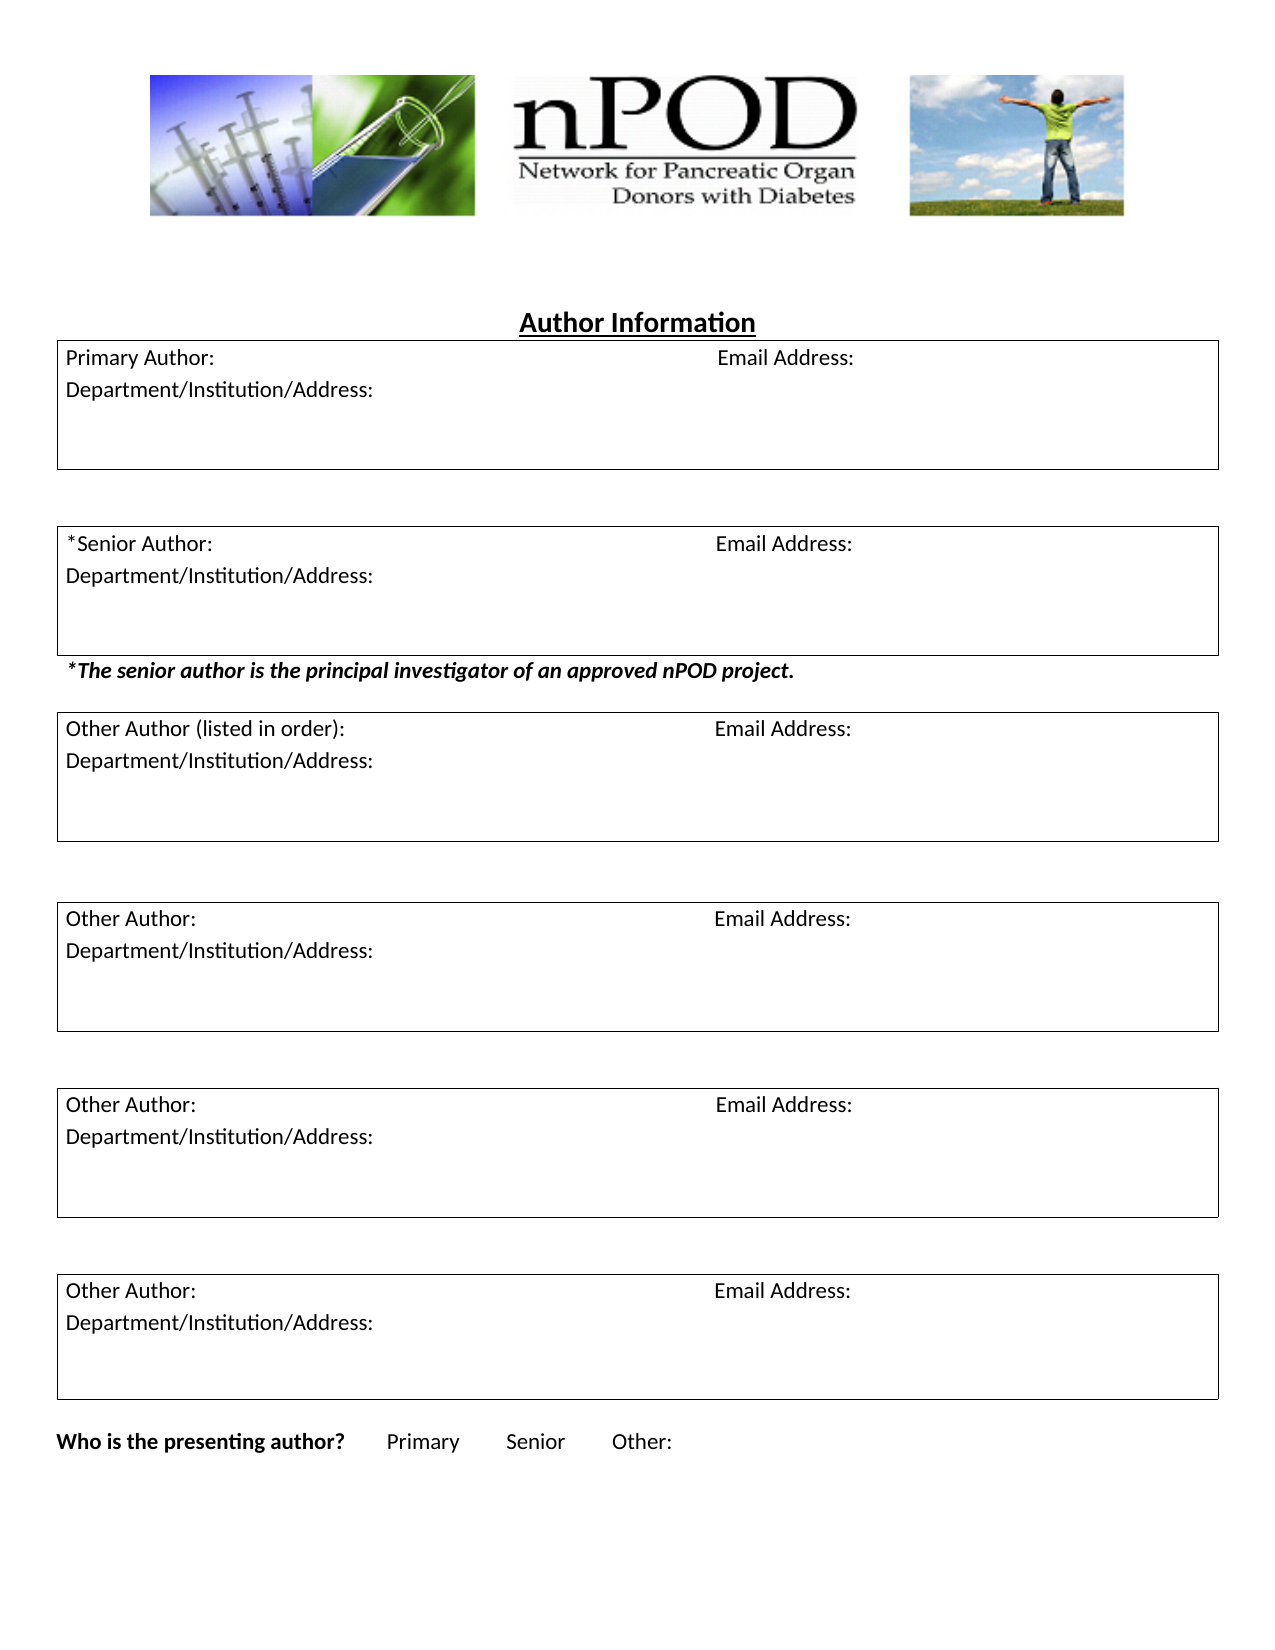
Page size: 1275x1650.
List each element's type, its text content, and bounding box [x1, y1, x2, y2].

text Department/Institution/Address: [58, 372, 1218, 403]
text Other Author: Email Address: [58, 903, 1218, 932]
text Department/Institution/Address: [58, 744, 1218, 775]
text Primary Author: Email Address: [58, 341, 1218, 371]
text Other Author: Email Address: [58, 1275, 1218, 1304]
text Department/Institution/Address: [58, 558, 1218, 589]
text Author Information [150, 304, 1125, 340]
text *Senior Author: Email Address: [58, 527, 1218, 557]
text *The senior author is the principal investigator of an approved nPOD project. [66, 656, 1209, 684]
picture [150, 75, 1125, 218]
text Department/Institution/Address: [58, 1120, 1218, 1151]
text Department/Institution/Address: [58, 1306, 1218, 1336]
text Other Author: Email Address: [58, 1089, 1218, 1118]
text Other Author (listed in order): Email Address: [58, 713, 1218, 742]
text Department/Institution/Address: [58, 934, 1218, 965]
text Who is the presenting author? Primary Senior Other: [56, 1427, 1125, 1455]
